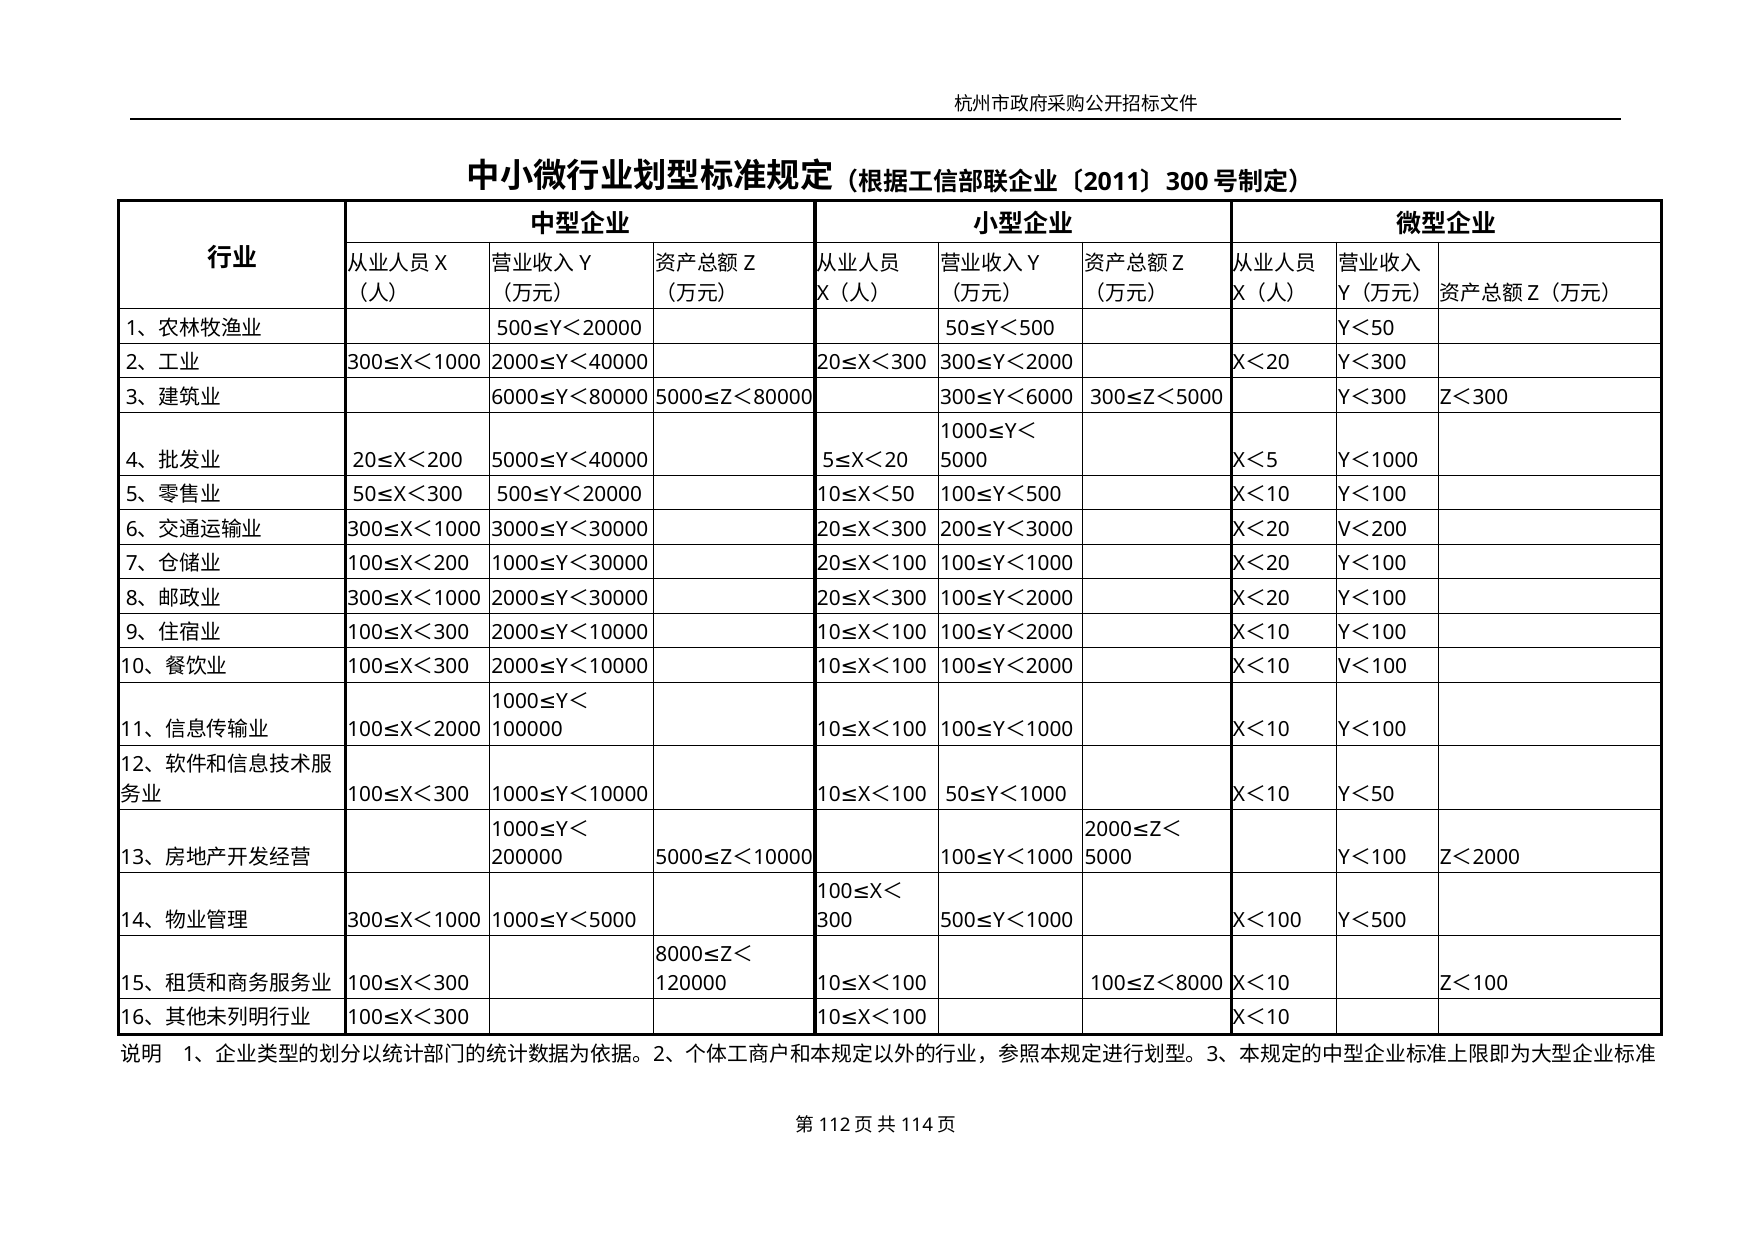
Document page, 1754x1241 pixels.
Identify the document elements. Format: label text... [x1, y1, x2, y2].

table_cell [654, 873, 813, 935]
table_cell 100≤X＜300 [817, 873, 938, 935]
table_cell 20≤X＜300 [817, 579, 938, 613]
table_cell [817, 810, 938, 872]
table_cell 10≤X＜100 [817, 936, 938, 998]
table_cell [654, 746, 813, 809]
table_cell 12、软件和信息技术服务业 [120, 746, 344, 809]
table_cell 营业收入 Y （万元） [490, 243, 653, 308]
table_cell [1439, 683, 1660, 744]
table_cell X＜10 [1233, 614, 1336, 647]
table_cell 100≤Y＜1000 [939, 545, 1082, 578]
table_cell 500≤Y＜20000 [490, 309, 653, 343]
table_cell 行业 [120, 202, 344, 308]
table_cell 10、餐饮业 [120, 648, 344, 682]
table_cell 500≤Y＜1000 [939, 873, 1082, 935]
table_cell 1000≤Y＜5000 [939, 413, 1082, 475]
table_cell 2、工业 [120, 344, 344, 377]
table_cell [654, 413, 813, 475]
table_cell [654, 476, 813, 509]
table_cell 营业收入Y（万元） [1337, 243, 1438, 308]
table_cell 50≤X＜300 [347, 476, 489, 509]
table_cell 从业人员X（人） [817, 243, 938, 308]
table_cell [654, 545, 813, 578]
table_cell X＜10 [1233, 746, 1336, 809]
table_cell [1439, 413, 1660, 475]
table_cell [1439, 510, 1660, 544]
table_cell [654, 683, 813, 744]
table_cell [1083, 545, 1230, 578]
table_cell 13、房地产开发经营 [120, 810, 344, 872]
table_cell [1083, 413, 1230, 475]
table_cell 5、零售业 [120, 476, 344, 509]
table_cell 5000≤Z＜80000 [654, 378, 813, 412]
table_cell [490, 936, 653, 998]
table_cell 8000≤Z＜120000 [654, 936, 813, 998]
table_cell X＜20 [1233, 545, 1336, 578]
table_cell [1439, 614, 1660, 647]
table_cell 5000≤Y＜40000 [490, 413, 653, 475]
table_cell 300≤X＜1000 [347, 579, 489, 613]
table_cell [1233, 810, 1336, 872]
table_cell 营业收入Y （万元） [939, 243, 1082, 308]
table_cell [1439, 873, 1660, 935]
table_cell 20≤X＜300 [817, 344, 938, 377]
table_cell 100≤X＜300 [347, 999, 489, 1032]
table_cell 100≤X＜2000 [347, 683, 489, 744]
table_cell Y＜100 [1337, 476, 1438, 509]
table_cell [1083, 999, 1230, 1032]
table_cell 300≤X＜1000 [347, 510, 489, 544]
table_cell [654, 648, 813, 682]
table_cell 1000≤Y＜30000 [490, 545, 653, 578]
table_cell X＜20 [1233, 344, 1336, 377]
table_cell [1233, 378, 1336, 412]
table_cell 100≤Y＜1000 [939, 810, 1082, 872]
table_cell [1083, 510, 1230, 544]
table_cell [654, 579, 813, 613]
table_cell 2000≤Z＜5000 [1083, 810, 1230, 872]
table_cell 300≤Z＜5000 [1083, 378, 1230, 412]
table_cell Z＜100 [1439, 936, 1660, 998]
table_cell [347, 378, 489, 412]
table_cell [1083, 344, 1230, 377]
table_cell 6、交通运输业 [120, 510, 344, 544]
table_cell [1439, 545, 1660, 578]
table_cell 1000≤Y＜200000 [490, 810, 653, 872]
table_cell 资产总额 Z （万元） [654, 243, 813, 308]
table_cell [1083, 614, 1230, 647]
table_cell Z＜2000 [1439, 810, 1660, 872]
table_cell 小型企业 [817, 202, 1230, 242]
table_cell 1、农林牧渔业 [120, 309, 344, 343]
table_cell 20≤X＜300 [817, 510, 938, 544]
table_cell 200≤Y＜3000 [939, 510, 1082, 544]
table_cell 100≤X＜200 [347, 545, 489, 578]
table_cell 100≤Y＜2000 [939, 648, 1082, 682]
table_cell [1439, 648, 1660, 682]
table_header 中小微行业划型标准规定（根据工信部联企业〔2011〕300号制定） [119, 148, 1661, 199]
table_cell 1000≤Y＜5000 [490, 873, 653, 935]
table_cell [119, 1036, 1661, 1069]
table_cell 10≤X＜100 [817, 648, 938, 682]
table_cell 4、批发业 [120, 413, 344, 475]
table_cell 100≤X＜300 [347, 746, 489, 809]
table_cell [654, 510, 813, 544]
table_cell [1337, 999, 1438, 1032]
table_cell [1439, 999, 1660, 1032]
table_cell Y＜100 [1337, 810, 1438, 872]
table_cell 100≤Y＜2000 [939, 579, 1082, 613]
table_cell 7、仓储业 [120, 545, 344, 578]
table_cell V＜100 [1337, 648, 1438, 682]
table_cell Y＜50 [1337, 746, 1438, 809]
table_cell 微型企业 [1233, 202, 1660, 242]
table_cell 5≤X＜20 [817, 413, 938, 475]
table_cell [939, 999, 1082, 1032]
table_cell [1083, 873, 1230, 935]
table_cell [1083, 746, 1230, 809]
table_cell 1000≤Y＜100000 [490, 683, 653, 744]
table_cell 6000≤Y＜80000 [490, 378, 653, 412]
table_cell 3、建筑业 [120, 378, 344, 412]
table_cell V＜200 [1337, 510, 1438, 544]
table_cell [817, 309, 938, 343]
table_cell Y＜100 [1337, 579, 1438, 613]
table_cell 100≤X＜300 [347, 614, 489, 647]
table_cell Z＜300 [1439, 378, 1660, 412]
table_cell [654, 999, 813, 1032]
table_cell [654, 614, 813, 647]
table_cell [939, 936, 1082, 998]
table_cell Y＜100 [1337, 683, 1438, 744]
table_cell 100≤Z＜8000 [1083, 936, 1230, 998]
table_cell 300≤Y＜6000 [939, 378, 1082, 412]
table_cell 20≤X＜200 [347, 413, 489, 475]
table_cell X＜10 [1233, 683, 1336, 744]
table_cell Y＜300 [1337, 378, 1438, 412]
table_cell [490, 999, 653, 1032]
table_cell 10≤X＜100 [817, 683, 938, 744]
table_cell 中型企业 [347, 202, 813, 242]
table_cell X＜10 [1233, 936, 1336, 998]
table_cell 100≤X＜300 [347, 936, 489, 998]
table_cell 5000≤Z＜10000 [654, 810, 813, 872]
table_cell 10≤X＜100 [817, 746, 938, 809]
table_cell [1083, 683, 1230, 744]
table_cell [347, 810, 489, 872]
table_cell 从业人员X（人） [1233, 243, 1336, 308]
table_cell Y＜1000 [1337, 413, 1438, 475]
table_cell X＜5 [1233, 413, 1336, 475]
table_cell Y＜500 [1337, 873, 1438, 935]
table_cell 100≤Y＜2000 [939, 614, 1082, 647]
table_cell X＜20 [1233, 510, 1336, 544]
table_cell [347, 309, 489, 343]
table_cell 10≤X＜100 [817, 999, 938, 1032]
table_cell 9、住宿业 [120, 614, 344, 647]
table_cell 100≤X＜300 [347, 648, 489, 682]
table_cell Y＜100 [1337, 545, 1438, 578]
table_cell 2000≤Y＜30000 [490, 579, 653, 613]
table_cell [1439, 309, 1660, 343]
table_cell [1233, 309, 1336, 343]
table_cell [1083, 648, 1230, 682]
table_cell X＜10 [1233, 999, 1336, 1032]
table_cell X＜20 [1233, 579, 1336, 613]
table_cell 2000≤Y＜40000 [490, 344, 653, 377]
table_cell 20≤X＜100 [817, 545, 938, 578]
table_cell 100≤Y＜1000 [939, 683, 1082, 744]
table_cell 16、其他未列明行业 [120, 999, 344, 1032]
table_cell Y＜300 [1337, 344, 1438, 377]
table_cell [817, 378, 938, 412]
table_cell 3000≤Y＜30000 [490, 510, 653, 544]
table_cell [654, 344, 813, 377]
table_cell Y＜50 [1337, 309, 1438, 343]
table_cell [1439, 344, 1660, 377]
table_cell [1083, 579, 1230, 613]
table_cell X＜100 [1233, 873, 1336, 935]
table_cell 2000≤Y＜10000 [490, 648, 653, 682]
table_cell [1083, 476, 1230, 509]
table_cell 11、信息传输业 [120, 683, 344, 744]
table_cell 1000≤Y＜10000 [490, 746, 653, 809]
table_cell 15、租赁和商务服务业 [120, 936, 344, 998]
table_cell 300≤X＜1000 [347, 344, 489, 377]
table_cell 资产总额Z（万元） [1439, 243, 1660, 308]
table_cell [1439, 476, 1660, 509]
table_cell Y＜100 [1337, 614, 1438, 647]
table_cell [1439, 579, 1660, 613]
table_cell 10≤X＜100 [817, 614, 938, 647]
table_cell [1439, 746, 1660, 809]
table_cell 2000≤Y＜10000 [490, 614, 653, 647]
table_cell 100≤Y＜500 [939, 476, 1082, 509]
table_cell 50≤Y＜1000 [939, 746, 1082, 809]
table_cell 300≤Y＜2000 [939, 344, 1082, 377]
table_cell [1083, 309, 1230, 343]
table_cell 10≤X＜50 [817, 476, 938, 509]
table_cell 从业人员X （人） [347, 243, 489, 308]
table_cell 300≤X＜1000 [347, 873, 489, 935]
table_cell 资产总额Z （万元） [1083, 243, 1230, 308]
table_cell 8、邮政业 [120, 579, 344, 613]
table_cell X＜10 [1233, 476, 1336, 509]
table_cell [1337, 936, 1438, 998]
table_cell 50≤Y＜500 [939, 309, 1082, 343]
table_cell 14、物业管理 [120, 873, 344, 935]
table_cell 500≤Y＜20000 [490, 476, 653, 509]
table_cell X＜10 [1233, 648, 1336, 682]
table_cell [654, 309, 813, 343]
